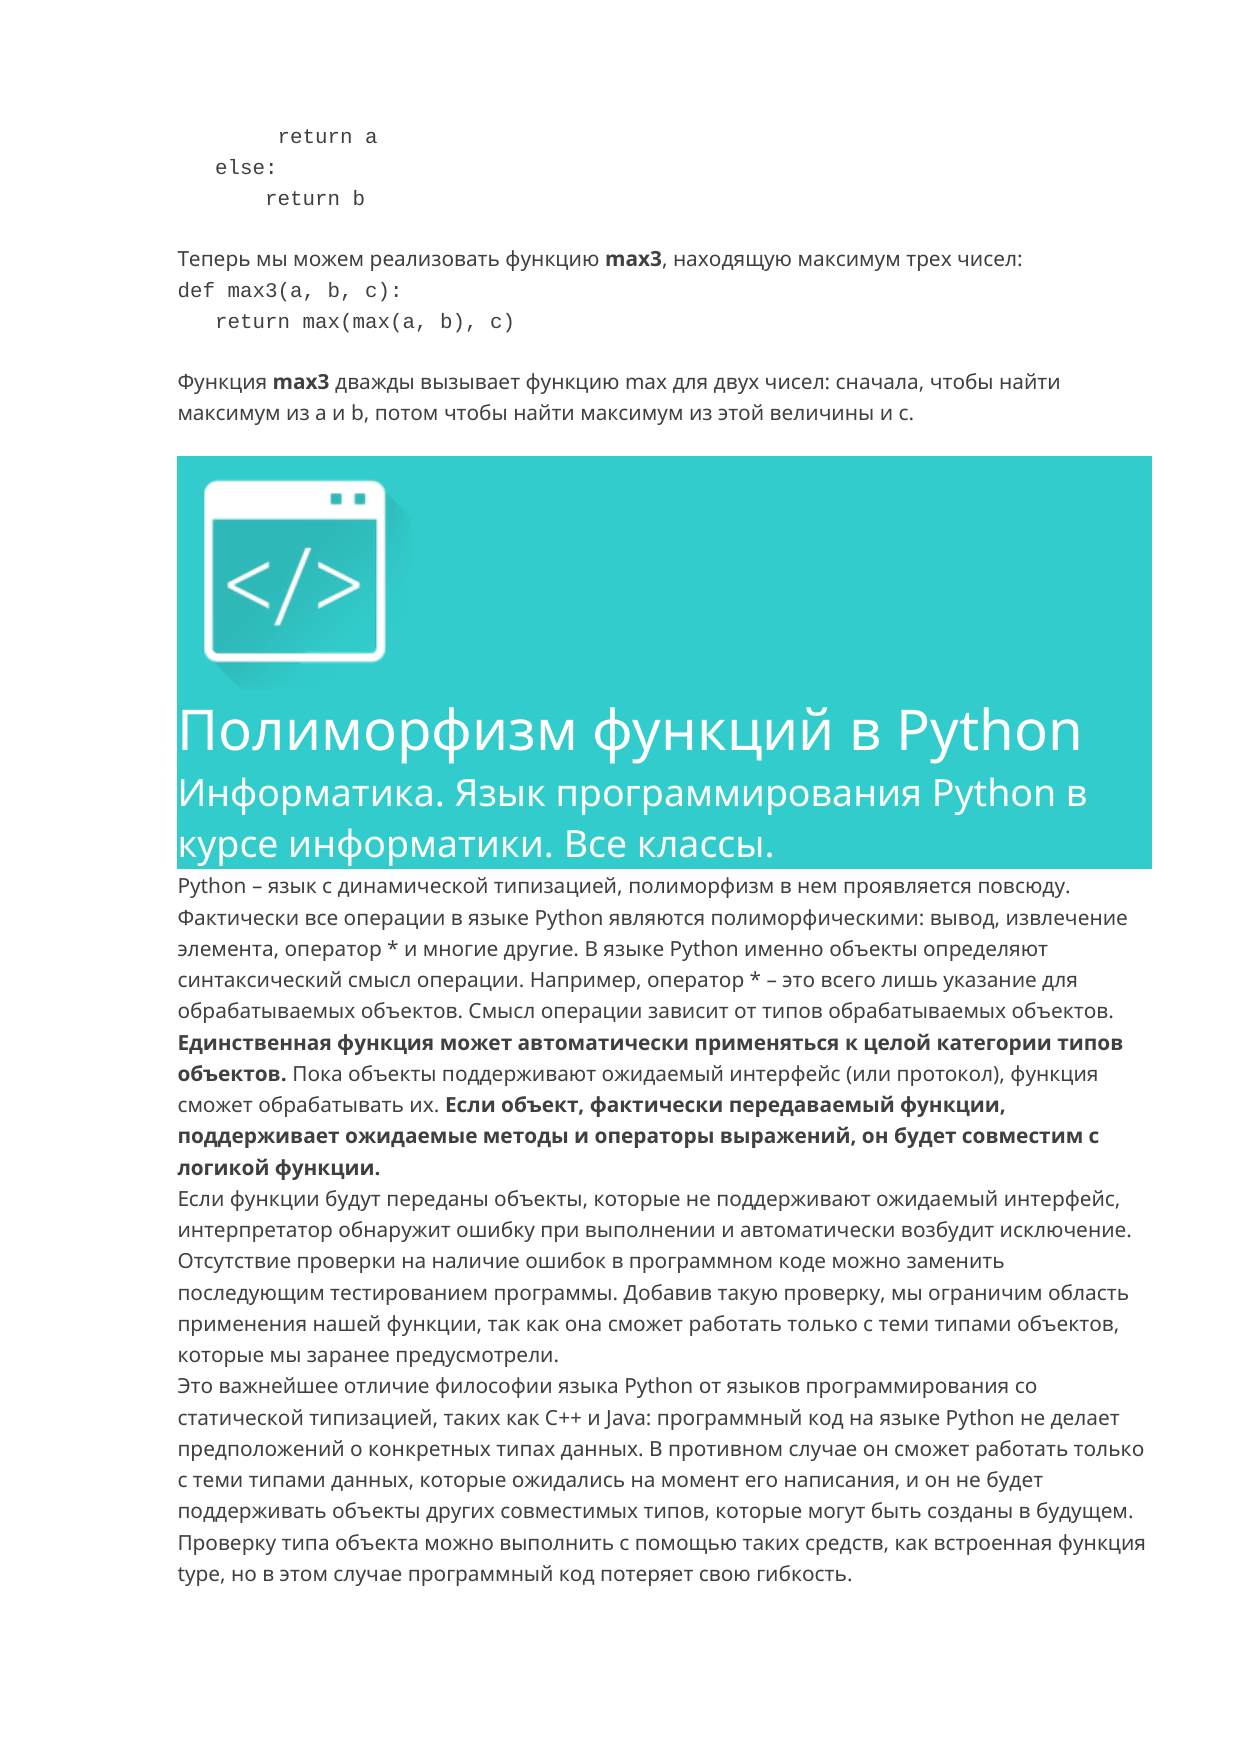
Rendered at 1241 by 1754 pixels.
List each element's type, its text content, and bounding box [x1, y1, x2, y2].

text Полиморфизм функций в Python [177, 690, 1152, 767]
text Теперь мы можем реализовать функцию max3, находящую максимум трех чисел: [177, 241, 1152, 272]
text Информатика. Язык программирования Python в курсе информатики. Все классы. [177, 767, 1152, 869]
text Функция max3 дважды вызывает функцию max для двух чисел: сначала, чтобы найти максимум из a и b, потом чтобы найти максимум из этой величины и c. [177, 364, 1152, 426]
text Если функции будут переданы объекты, которые не поддерживают ожидаемый интерфейс, интерпретатор обнаружит ошибку при выполнении и автоматически возбудит исключение. Отсутствие проверки на наличие ошибок в программном коде можно заменить последующим тестированием программы. Добавив такую проверку, мы ограничим область применения нашей функции, так как она сможет работать только с теми типами объектов, которые мы заранее предусмотрели. [177, 1181, 1152, 1369]
text Фактически все операции в языке Python являются полиморфическими: вывод, извлечение элемента, оператор * и многие другие. В языке Python именно объекты определяют синтаксический смысл операции. Например, оператор * – это всего лишь указание для обрабатываемых объектов. Смысл операции зависит от типов обрабатываемых объектов. [177, 900, 1152, 1025]
picture [177, 455, 412, 690]
text Python – язык с динамической типизацией, полиморфизм в нем проявляется повсюду. [177, 869, 1152, 900]
text def max3(a, b, c): return max(max(a, b), c) [177, 272, 1152, 335]
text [177, 118, 1152, 212]
text Единственная функция может автоматически применяться к целой категории типов объектов. Пока объекты поддерживают ожидаемый интерфейс (или протокол), функция сможет обрабатывать их. Если объект, фактически передаваемый функции, поддерживает ожидаемые методы и операторы выражений, он будет совместим с логикой функции. [177, 1025, 1152, 1181]
text Это важнейшее отличие философии языка Python от языков программирования со статической типизацией, таких как C++ и Java: программный код на языке Python не делает предположений о конкретных типах данных. В противном случае он сможет работать только с теми типами данных, которые ожидались на момент его написания, и он не будет поддерживать объекты других совместимых типов, которые могут быть созданы в будущем. Проверку типа объекта можно выполнить с помощью таких средств, как встроенная функция type, но в этом случае программный код потеряет свою гибкость. [177, 1369, 1152, 1587]
